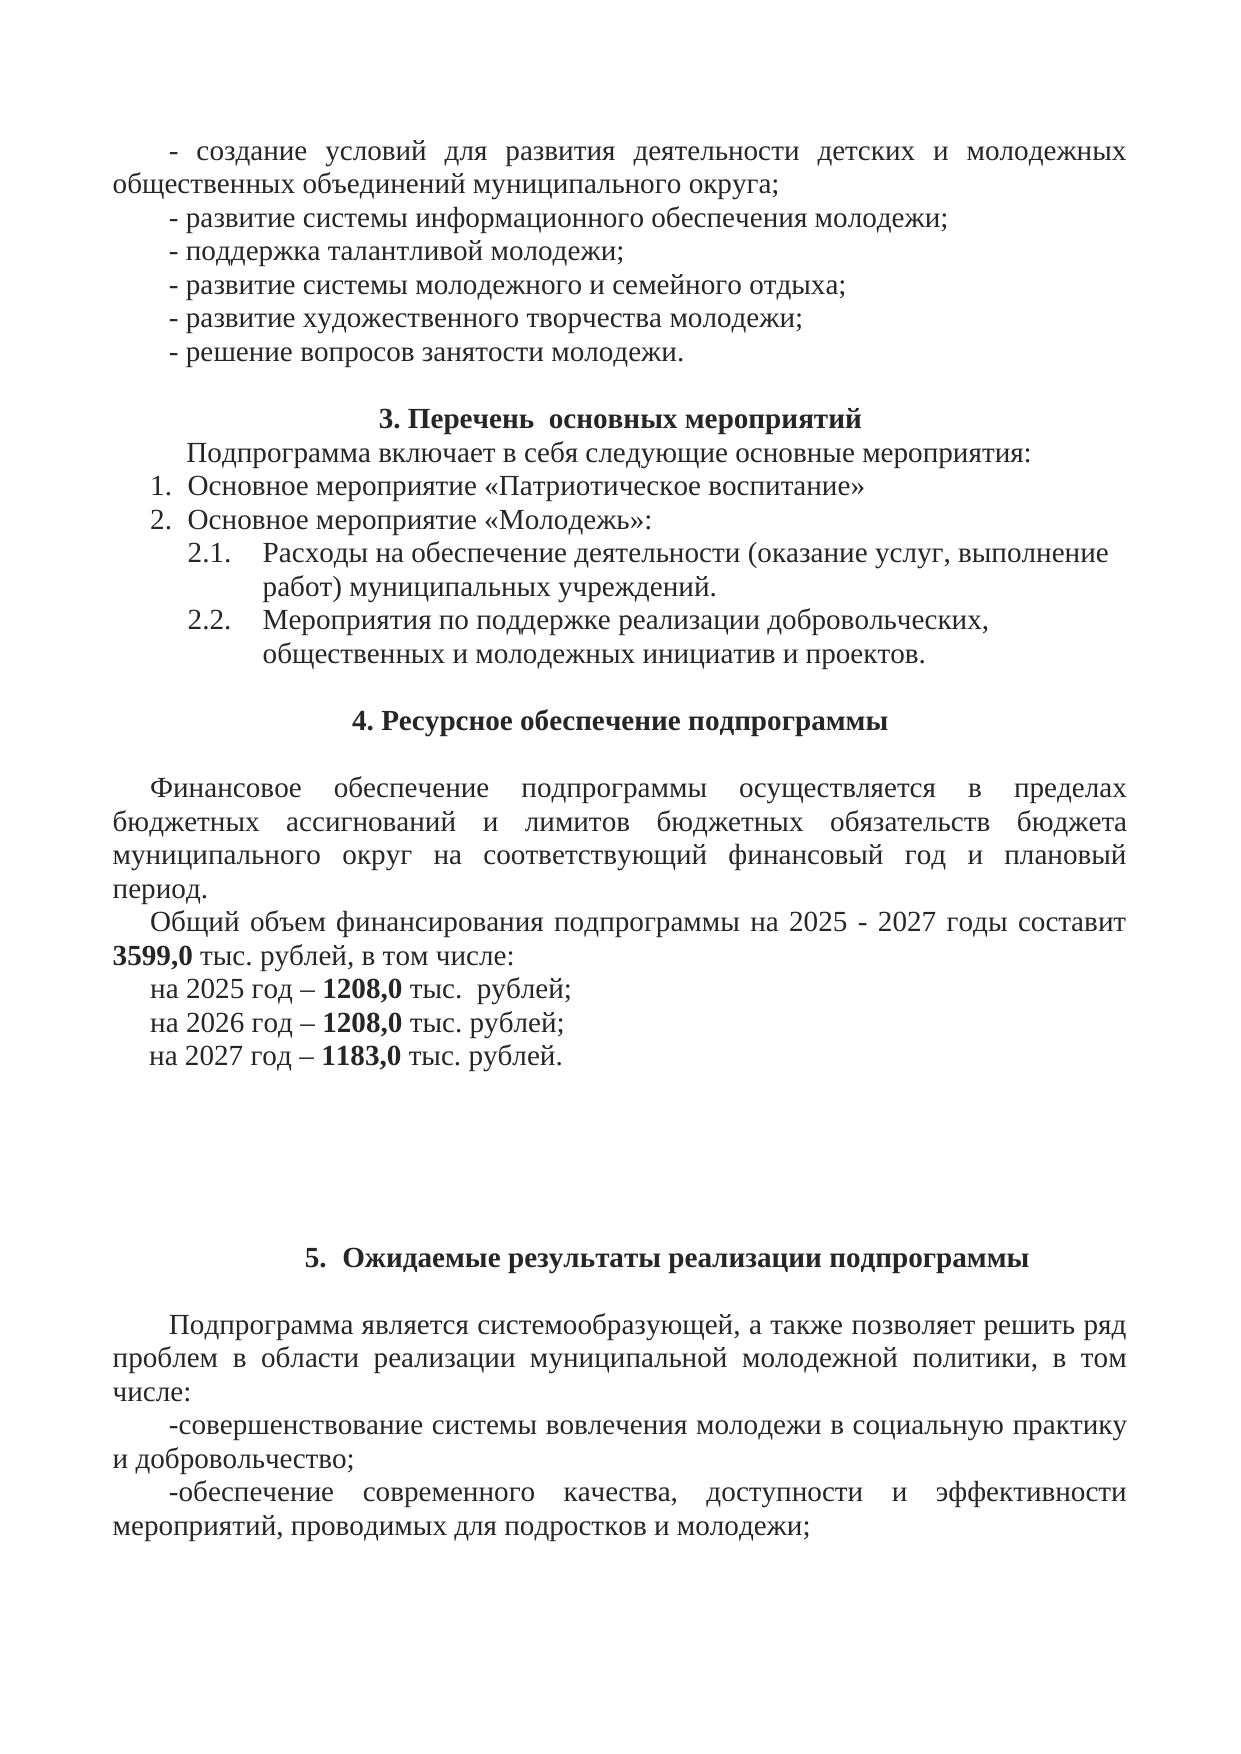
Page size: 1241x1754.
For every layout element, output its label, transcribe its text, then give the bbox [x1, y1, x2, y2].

text - создание условий для развития деятельности детских и молодежных общественных объединений муниципального округа; [112, 133, 1128, 200]
text на 2025 год – 1208,0 тыс. рублей; [112, 971, 1128, 1005]
text Общий объем финансирования подпрограммы на 2025 - 2027 годы составит 3599,0 тыс. рублей, в том числе: [112, 904, 1128, 971]
text -совершенствование системы вовлечения молодежи в социальную практику и добровольчество; [112, 1407, 1128, 1474]
text Финансовое обеспечение подпрограммы осуществляется в пределах бюджетных ассигнований и лимитов бюджетных обязательств бюджета муниципального округ на соответствующий финансовый год и плановый период. [112, 770, 1128, 904]
text - решение вопросов занятости молодежи. [112, 334, 1128, 368]
list Ожидаемые результаты реализации подпрограммы [206, 1240, 1128, 1273]
text - поддержка талантливой молодежи; [112, 233, 1128, 267]
list Основное мероприятие «Патриотическое воспитание» [150, 468, 1128, 502]
text - развитие художественного творчества молодежи; [112, 301, 1128, 334]
text 4. Ресурсное обеспечение подпрограммы [112, 703, 1128, 737]
text - развитие системы молодежного и семейного отдыха; [112, 267, 1128, 301]
text на 2027 год – 1183,0 тыс. рублей. [112, 1038, 1128, 1072]
text - развитие системы информационного обеспечения молодежи; [112, 200, 1128, 233]
text Подпрограмма включает в себя следующие основные мероприятия: [112, 435, 1128, 468]
list Основное мероприятие «Молодежь»: [150, 502, 1128, 535]
text 3. Перечень основных мероприятий [112, 401, 1128, 435]
list Расходы на обеспечение деятельности (оказание услуг, выполнение работ) муниципальных учреждений. [187, 535, 1128, 602]
text -обеспечение современного качества, доступности и эффективности мероприятий, проводимых для подростков и молодежи; [112, 1474, 1128, 1542]
text на 2026 год – 1208,0 тыс. рублей; [112, 1005, 1128, 1038]
list Мероприятия по поддержке реализации добровольческих, общественных и молодежных инициатив и проектов. [187, 602, 1128, 669]
text Подпрограмма является системообразующей, а также позволяет решить ряд проблем в области реализации муниципальной молодежной политики, в том числе: [112, 1307, 1128, 1407]
